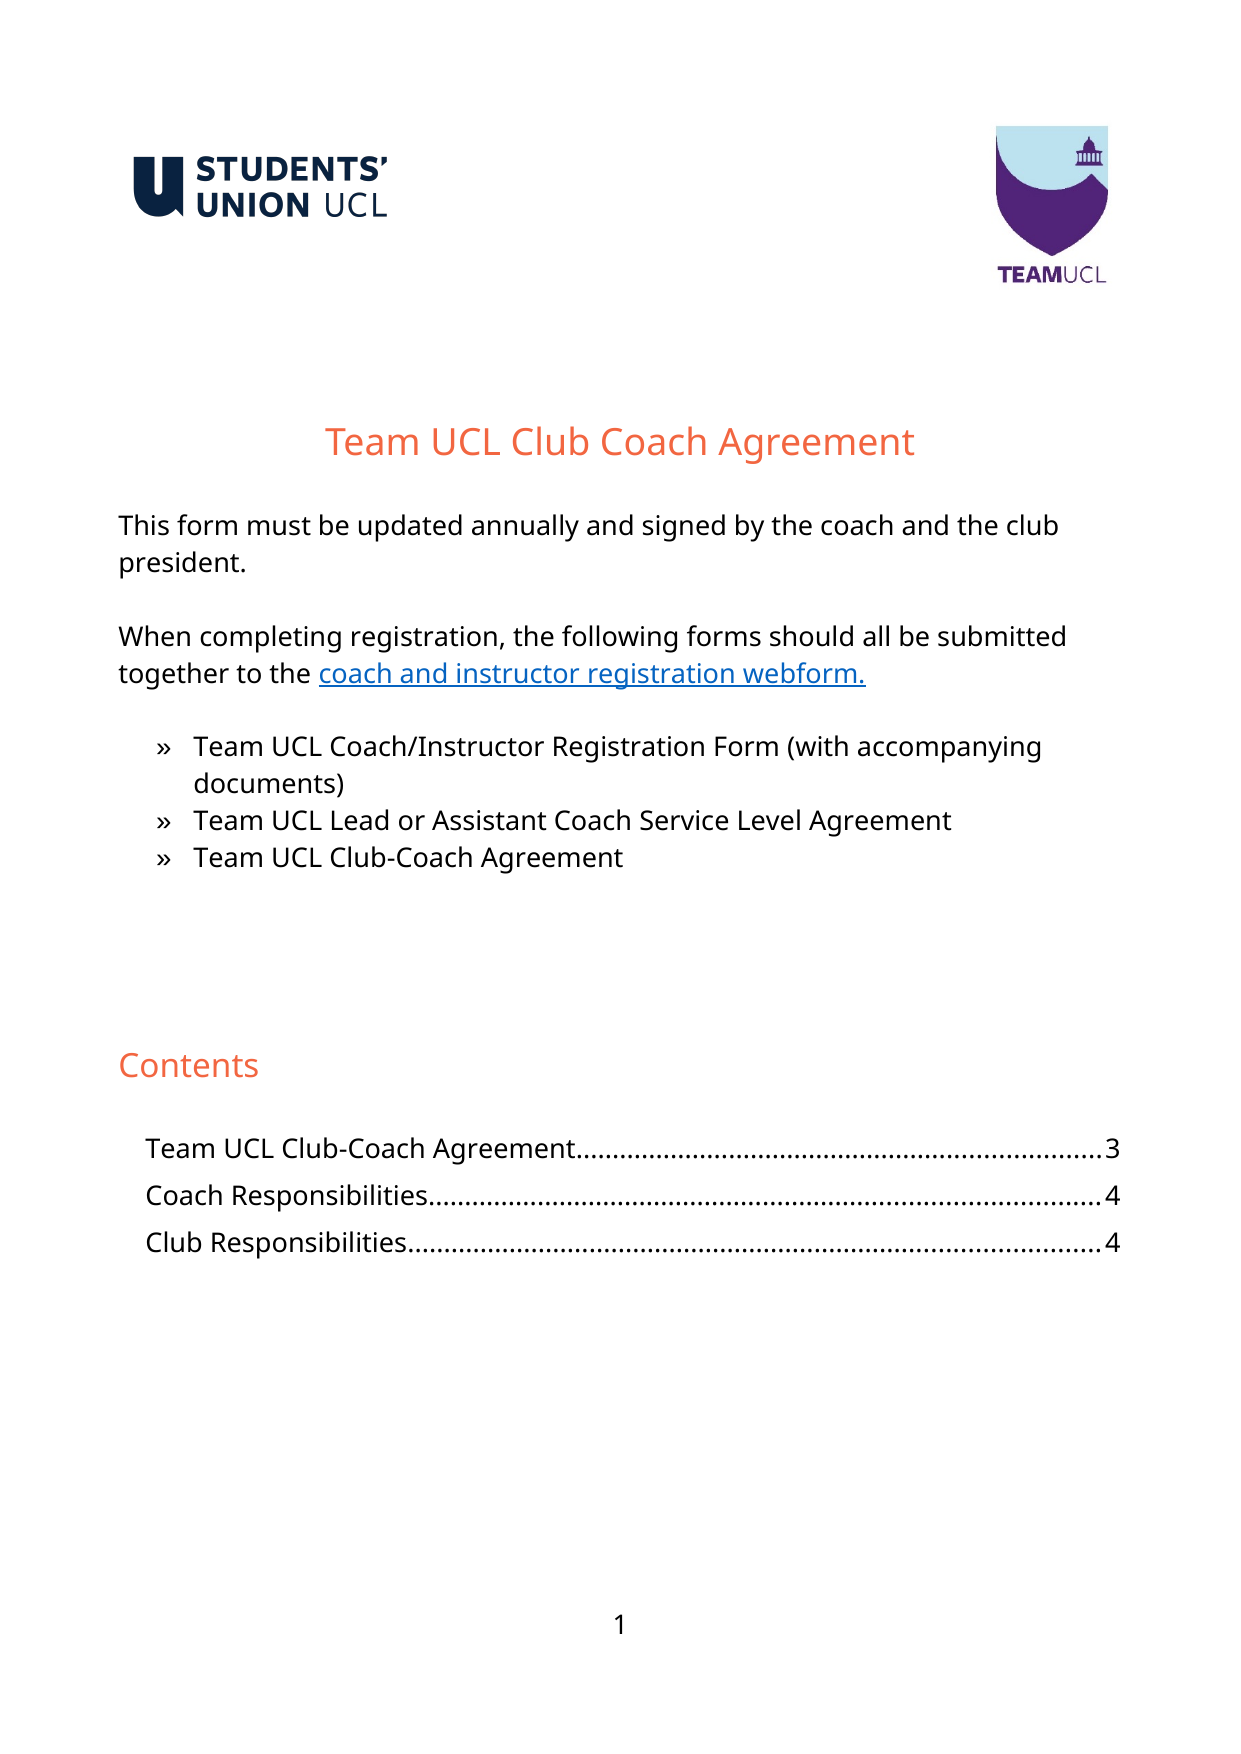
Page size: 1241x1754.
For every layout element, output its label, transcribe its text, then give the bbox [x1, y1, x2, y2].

subtitle Team UCL Club Coach Agreement [118, 415, 1122, 466]
subtitle Team UCL Club-Coach Agreement [156, 839, 1122, 876]
subtitle Team UCL Lead or Assistant Coach Service Level Agreement [156, 802, 1122, 839]
picture [980, 103, 1123, 305]
subtitle This form must be updated annually and signed by the coach and the club president. [118, 507, 1122, 580]
subtitle Team UCL Coach/Instructor Registration Form (with accompanying documents) [156, 728, 1122, 802]
subtitle When completing registration, the following forms should all be submitted together to the coach and instructor registration webform. [118, 617, 1122, 691]
picture [118, 128, 404, 245]
